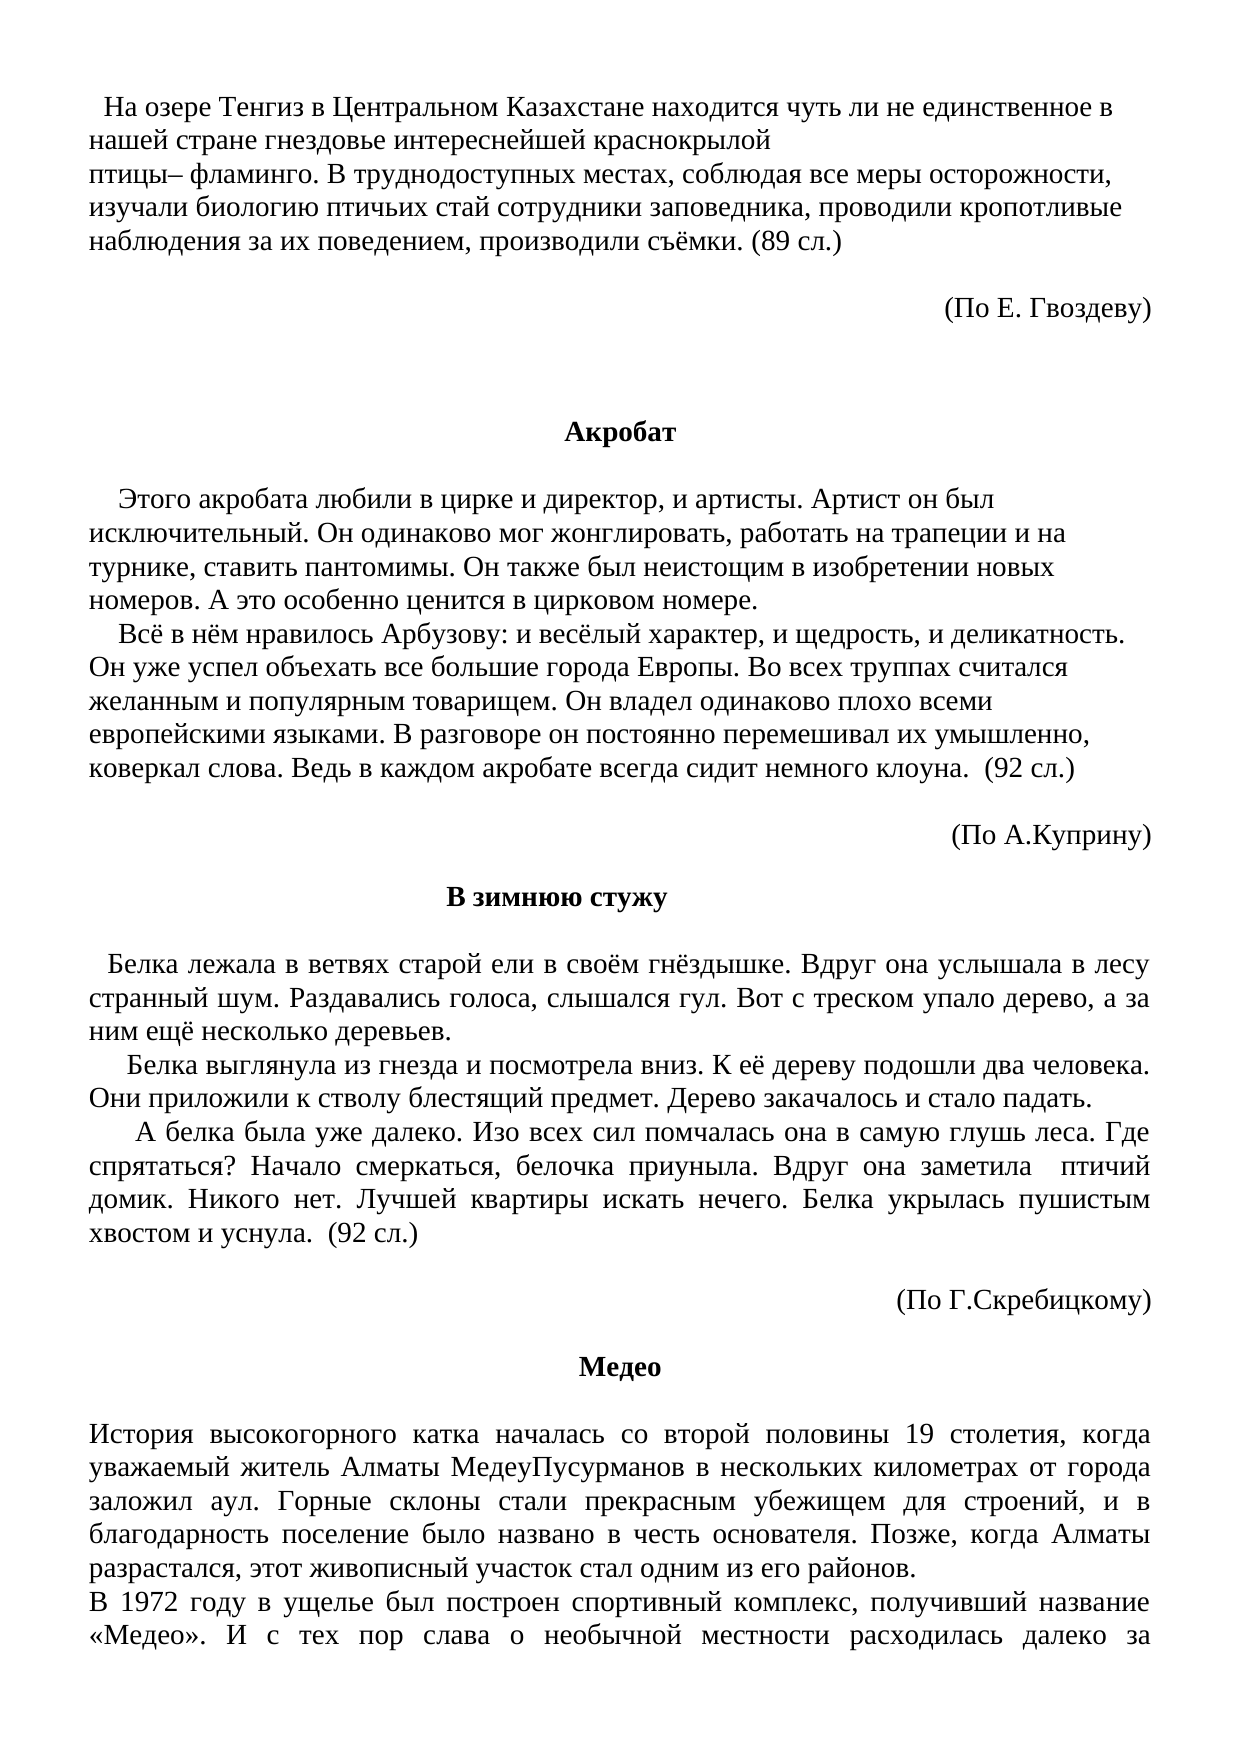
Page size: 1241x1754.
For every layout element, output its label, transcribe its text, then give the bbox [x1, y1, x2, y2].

text Этого акробата любили в цирке и директор, и артисты. Артист он был исключительный. Он одинаково мог жонглировать, работать на трапеции и на турнике, ставить пантомимы. Он также был неистощим в изобретении новых номеров. А это особенно ценится в цирковом номере. [89, 482, 1152, 616]
text (По Е. Гвоздеву) [89, 290, 1152, 323]
text Белка выглянула из гнезда и посмотрела вниз. К её дереву подошли два человека. Они приложили к стволу блестящий предмет. Дерево закачалось и стало падать. [89, 1047, 1152, 1114]
text На озере Тенгиз в Центральном Казахстане находится чуть ли не единственное в нашей стране гнездовье интереснейшей краснокрылой [89, 89, 1152, 156]
text птицы– фламинго. В труднодоступных местах, соблюдая все меры осторожности, изучали биологию птичьих стай сотрудники заповедника, проводили кропотливые наблюдения за их поведением, производили съёмки. (89 сл.) [89, 156, 1152, 256]
text Медео [89, 1349, 1152, 1382]
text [89, 1584, 1152, 1651]
text (По Г.Скребицкому) [89, 1282, 1152, 1315]
text История высокогорного катка началась со второй половины 19 столетия, когда уважаемый житель Алматы МедеуПусурманов в нескольких километрах от города заложил аул. Горные склоны стали прекрасным убежищем для строений, и в благодарность поселение было названо в честь основателя. Позже, когда Алматы разрастался, этот живописный участок стал одним из его районов. [89, 1416, 1152, 1584]
text В зимнюю стужу [89, 879, 1152, 913]
text Акробат [89, 414, 1152, 448]
text (По А.Куприну) [89, 817, 1152, 851]
text Белка лежала в ветвях старой ели в своём гнёздышке. Вдруг она услышала в лесу странный шум. Раздавались голоса, слышался гул. Вот с треском упало дерево, а за ним ещё несколько деревьев. [89, 946, 1152, 1047]
text А белка была уже далеко. Изо всех сил помчалась она в самую глушь леса. Где спрятаться? Начало смеркаться, белочка приуныла. Вдруг она заметила птичий домик. Никого нет. Лучшей квартиры искать нечего. Белка укрылась пушистым хвостом и уснула. (92 сл.) [89, 1114, 1152, 1248]
text Всё в нём нравилось Арбузову: и весёлый характер, и щедрость, и деликатность. Он уже успел объехать все большие города Европы. Во всех труппах считался желанным и популярным товарищем. Он владел одинаково плохо всеми европейскими языками. В разговоре он постоянно перемешивал их умышленно, коверкал слова. Ведь в каждом акробате всегда сидит немного клоуна. (92 сл.) [89, 616, 1152, 783]
